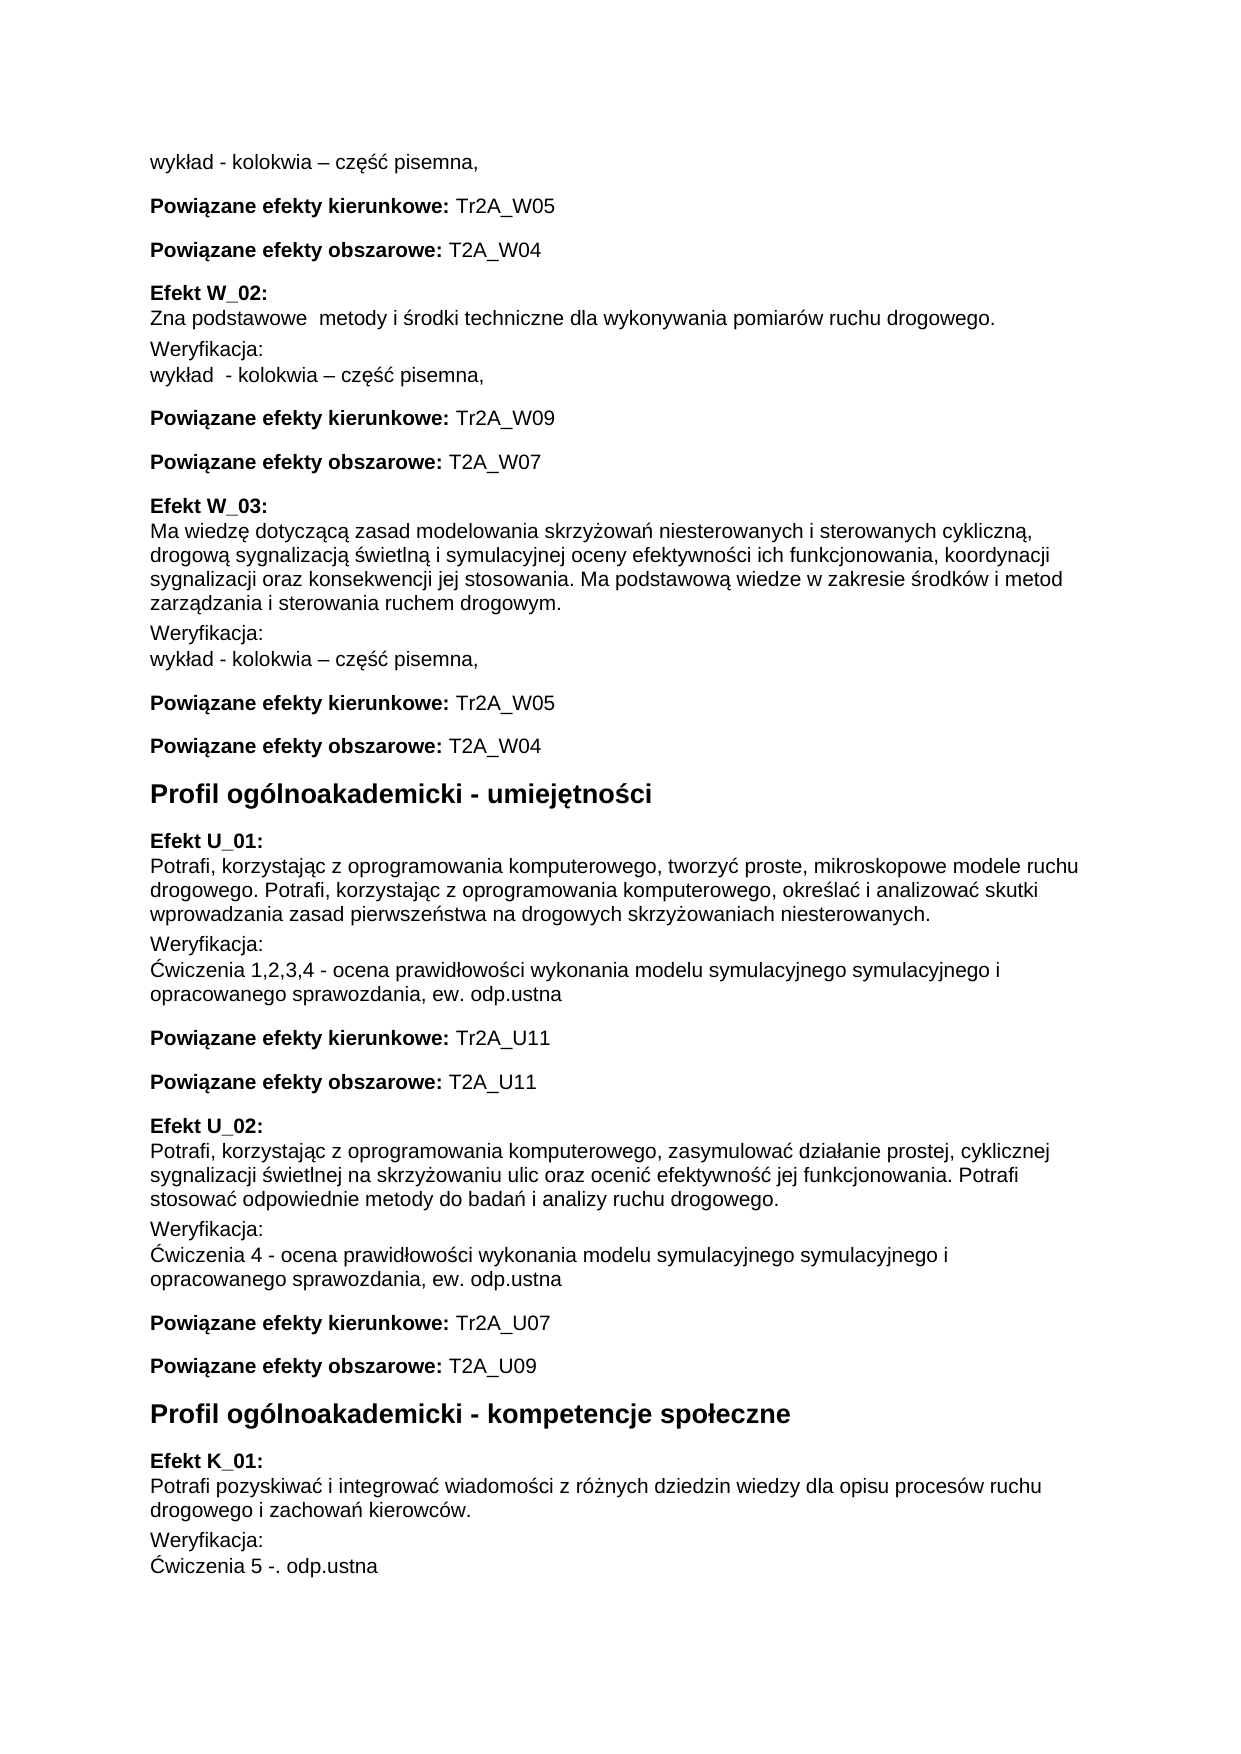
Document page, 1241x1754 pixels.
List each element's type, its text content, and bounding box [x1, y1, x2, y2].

text Potrafi pozyskiwać i integrować wiadomości z różnych dziedzin wiedzy dla opisu procesów ruchu drogowego i zachowań kierowców. [150, 1474, 1090, 1522]
text Efekt K_01: [150, 1449, 1090, 1473]
text Ćwiczenia 1,2,3,4 - ocena prawidłowości wykonania modelu symulacyjnego symulacyjnego i opracowanego sprawozdania, ew. odp.ustna [150, 958, 1090, 1006]
text Weryfikacja: [150, 621, 1090, 645]
text Weryfikacja: [150, 932, 1090, 956]
text Ćwiczenia 5 -. odp.ustna [150, 1554, 1090, 1578]
text Efekt U_01: [150, 829, 1090, 853]
text Ma wiedzę dotyczącą zasad modelowania skrzyżowań niesterowanych i sterowanych cykliczną, drogową sygnalizacją świetlną i symulacyjnej oceny efektywności ich funkcjonowania, koordynacji sygnalizacji oraz konsekwencji jej stosowania. Ma podstawową wiedze w zakresie środków i metod zarządzania i sterowania ruchem drogowym. [150, 519, 1090, 614]
text Powiązane efekty obszarowe: T2A_W04 [150, 734, 1090, 758]
text Efekt W_02: [150, 281, 1090, 305]
text Powiązane efekty obszarowe: T2A_U09 [150, 1354, 1090, 1378]
text Powiązane efekty kierunkowe: Tr2A_W09 [150, 406, 1090, 430]
subtitle Profil ogólnoakademicki - kompetencje społeczne [150, 1398, 1090, 1429]
text Powiązane efekty obszarowe: T2A_W07 [150, 450, 1090, 474]
text wykład - kolokwia – część pisemna, [150, 150, 1090, 174]
subtitle Profil ogólnoakademicki - umiejętności [150, 778, 1090, 809]
text Zna podstawowe metody i środki techniczne dla wykonywania pomiarów ruchu drogowego. [150, 306, 1090, 330]
text Ćwiczenia 4 - ocena prawidłowości wykonania modelu symulacyjnego symulacyjnego i opracowanego sprawozdania, ew. odp.ustna [150, 1243, 1090, 1291]
text Powiązane efekty kierunkowe: Tr2A_U07 [150, 1310, 1090, 1334]
text Efekt U_02: [150, 1113, 1090, 1137]
text Powiązane efekty kierunkowe: Tr2A_U11 [150, 1026, 1090, 1050]
text Potrafi, korzystając z oprogramowania komputerowego, zasymulować działanie prostej, cyklicznej sygnalizacji świetlnej na skrzyżowaniu ulic oraz ocenić efektywność jej funkcjonowania. Potrafi stosować odpowiednie metody do badań i analizy ruchu drogowego. [150, 1138, 1090, 1210]
text wykład - kolokwia – część pisemna, [150, 362, 1090, 386]
text Powiązane efekty kierunkowe: Tr2A_W05 [150, 194, 1090, 218]
text Powiązane efekty obszarowe: T2A_U11 [150, 1070, 1090, 1094]
text Weryfikacja: [150, 336, 1090, 360]
text Weryfikacja: [150, 1528, 1090, 1552]
text Weryfikacja: [150, 1217, 1090, 1241]
text Powiązane efekty obszarowe: T2A_W04 [150, 237, 1090, 261]
text Efekt W_03: [150, 494, 1090, 518]
text wykład - kolokwia – część pisemna, [150, 647, 1090, 671]
text Potrafi, korzystając z oprogramowania komputerowego, tworzyć proste, mikroskopowe modele ruchu drogowego. Potrafi, korzystając z oprogramowania komputerowego, określać i analizować skutki wprowadzania zasad pierwszeństwa na drogowych skrzyżowaniach niesterowanych. [150, 854, 1090, 926]
text Powiązane efekty kierunkowe: Tr2A_W05 [150, 691, 1090, 714]
